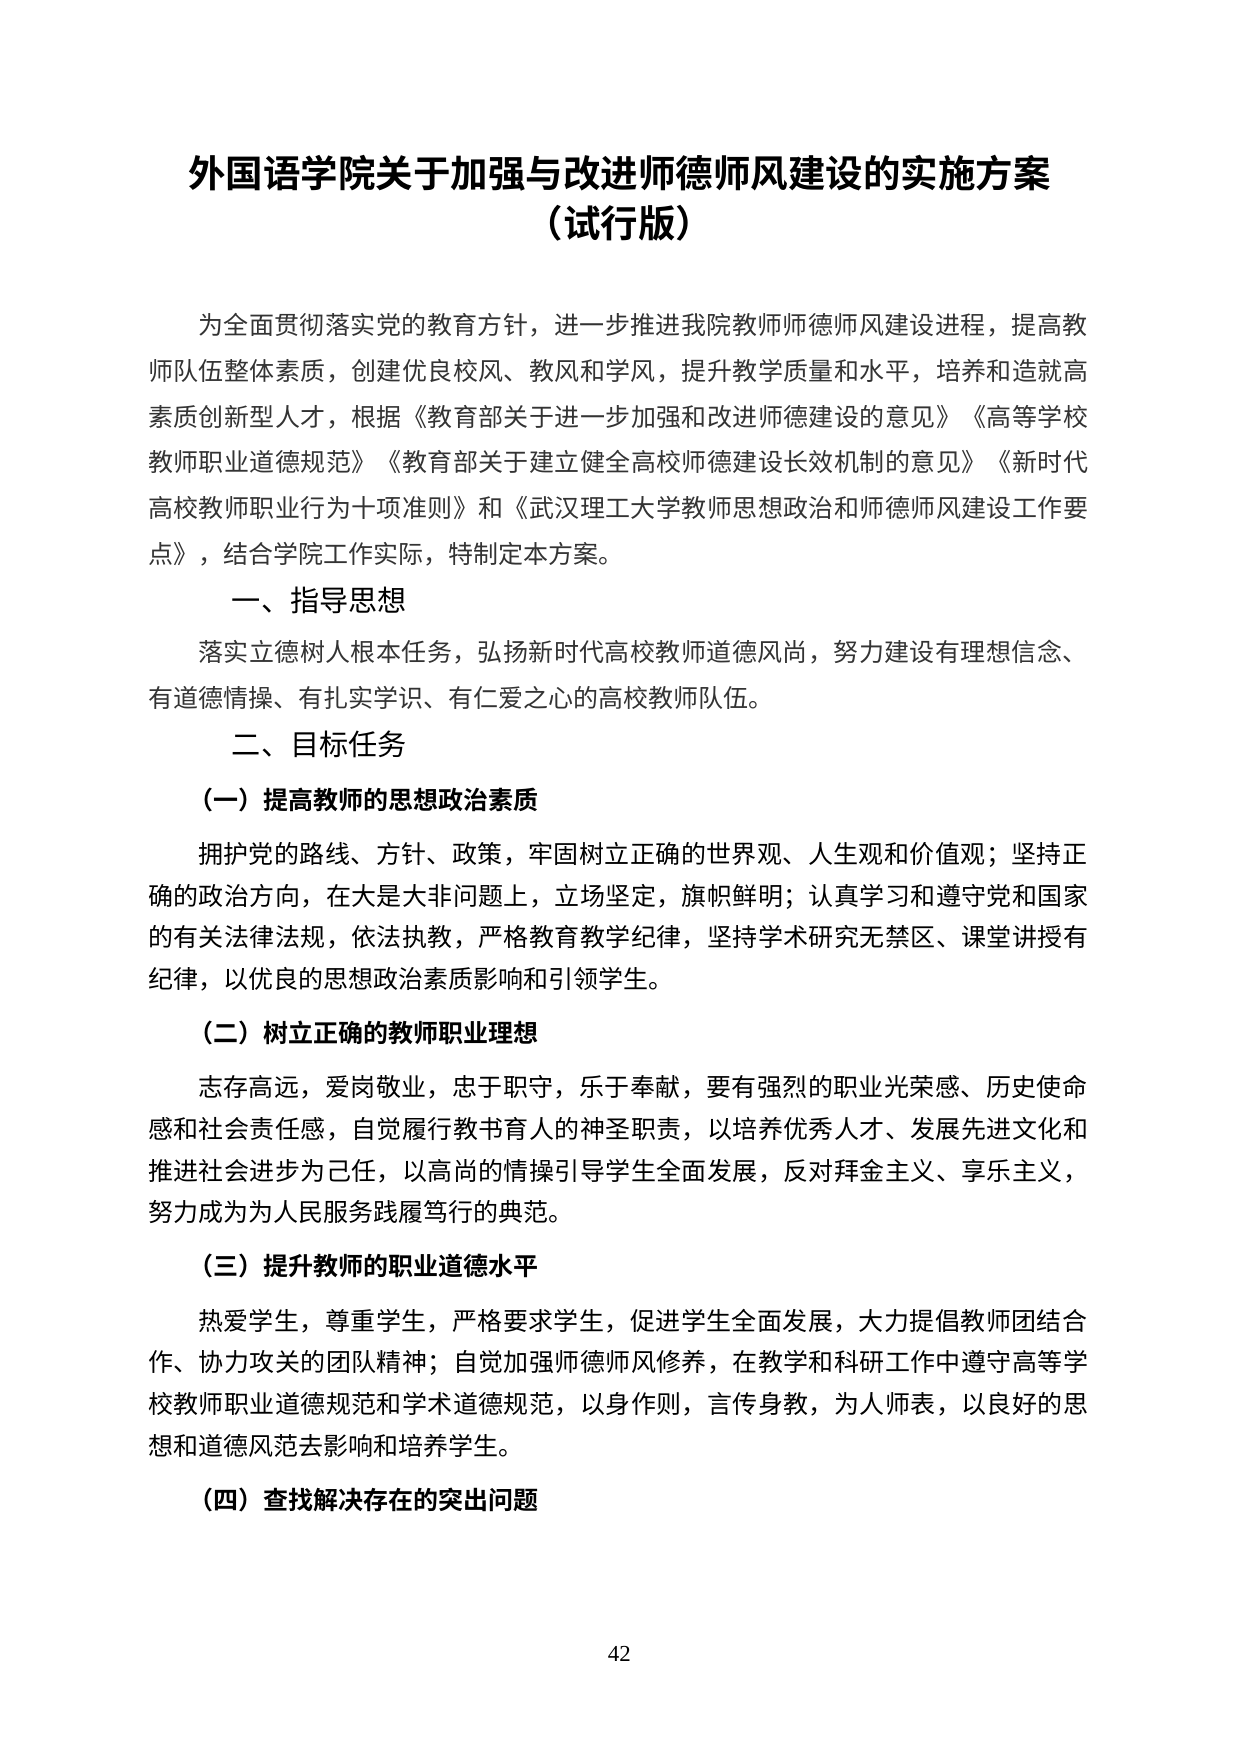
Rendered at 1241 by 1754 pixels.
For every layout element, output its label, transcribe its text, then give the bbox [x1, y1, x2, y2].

text 热爱学生，尊重学生，严格要求学生，促进学生全面发展，大力提倡教师团结合作、协力攻关的团队精神；自觉加强师德师风修养，在教学和科研工作中遵守高等学校教师职业道德规范和学术道德规范，以身作则，言传身教，为人师表，以良好的思想和道德风范去影响和培养学生。 [148, 1297, 1090, 1463]
text 为全面贯彻落实党的教育方针，进一步推进我院教师师德师风建设进程，提高教师队伍整体素质，创建优良校风、教风和学风，提升教学质量和水平，培养和造就高素质创新型人才，根据《教育部关于进一步加强和改进师德建设的意见》《高等学校教师职业道德规范》《教育部关于建立健全高校师德建设长效机制的意见》《新时代高校教师职业行为十项准则》和《武汉理工大学教师思想政治和师德师风建设工作要点》，结合学院工作实际，特制定本方案。 [148, 298, 1090, 573]
text 志存高远，爱岗敬业，忠于职守，乐于奉献，要有强烈的职业光荣感、历史使命感和社会责任感，自觉履行教书育人的神圣职责，以培养优秀人才、发展先进文化和推进社会进步为己任，以高尚的情操引导学生全面发展，反对拜金主义、享乐主义，努力成为为人民服务践履笃行的典范。 [148, 1063, 1090, 1230]
text 落实立德树人根本任务，弘扬新时代高校教师道德风尚，努力建设有理想信念、有道德情操、有扎实学识、有仁爱之心的高校教师队伍。 [148, 625, 1090, 716]
text 外国语学院关于加强与改进师德师风建设的实施方案 [148, 148, 1090, 198]
text 拥护党的路线、方针、政策，牢固树立正确的世界观、人生观和价值观；坚持正确的政治方向，在大是大非问题上，立场坚定，旗帜鲜明；认真学习和遵守党和国家的有关法律法规，依法执教，严格教育教学纪律，坚持学术研究无禁区、课堂讲授有纪律，以优良的思想政治素质影响和引领学生。 [148, 830, 1090, 997]
text （二）树立正确的教师职业理想 [148, 1009, 1090, 1051]
text （三）提升教师的职业道德水平 [148, 1242, 1090, 1284]
text （一）提高教师的思想政治素质 [148, 776, 1090, 817]
text 二、目标任务 [148, 722, 1090, 763]
text （四）查找解决存在的突出问题 [148, 1476, 1090, 1517]
text （试行版） [148, 198, 1090, 248]
text 一、指导思想 [148, 578, 1090, 619]
